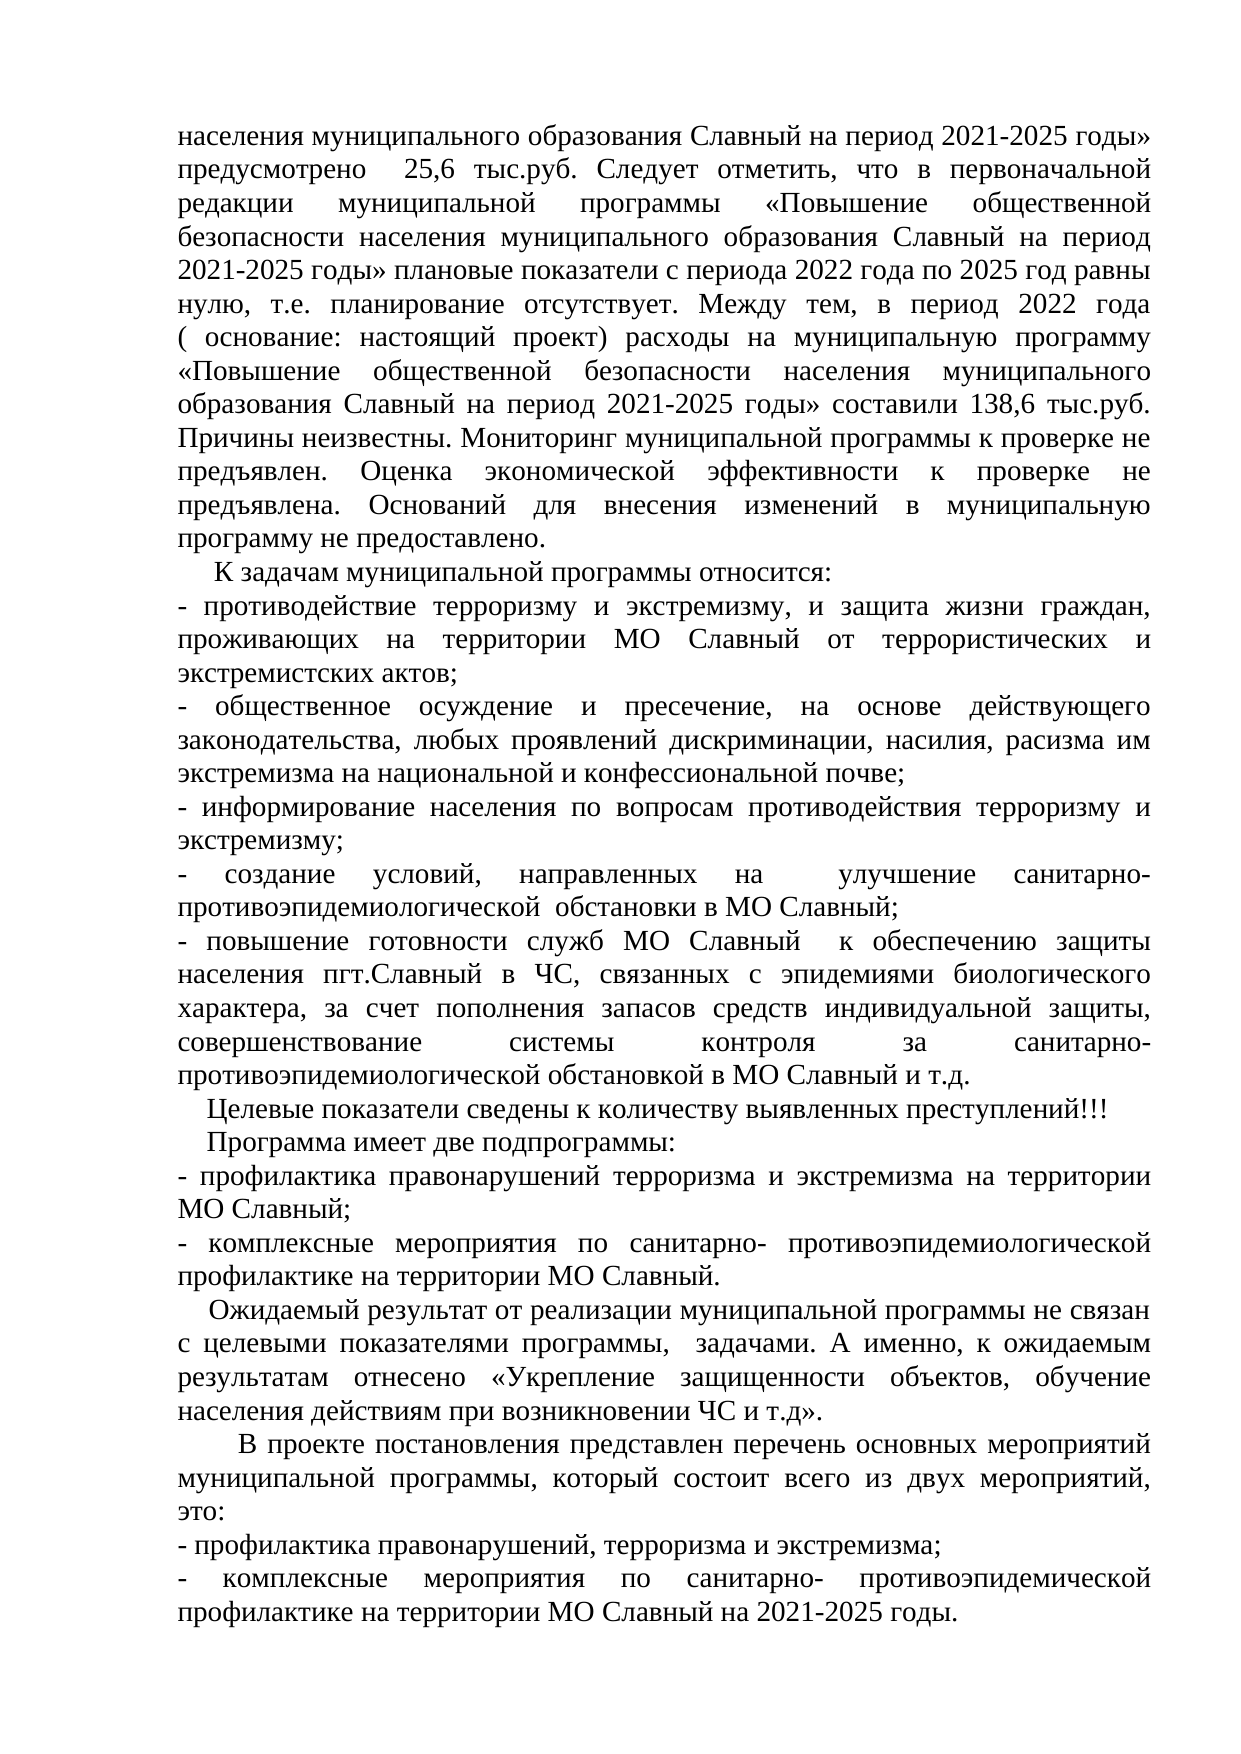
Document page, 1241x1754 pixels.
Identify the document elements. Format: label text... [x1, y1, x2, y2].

text - противодействие терроризму и экстремизму, и защита жизни граждан, проживающих на территории МО Славный от террористических и экстремистских актов; [177, 588, 1152, 688]
text К задачам муниципальной программы относится: [177, 554, 1152, 588]
text - информирование населения по вопросам противодействия терроризму и экстремизму; [177, 789, 1152, 856]
text - общественное осуждение и пресечение, на основе действующего законодательства, любых проявлений дискриминации, насилия, расизма им экстремизма на национальной и конфессиональной почве; [177, 688, 1152, 789]
text В проекте постановления представлен перечень основных мероприятий муниципальной программы, который состоит всего из двух мероприятий, это: [177, 1426, 1152, 1527]
text - повышение готовности служб МО Славный к обеспечению защиты населения пгт.Славный в ЧС, связанных с эпидемиями биологического характера, за счет пополнения запасов средств индивидуальной защиты, совершенствование системы контроля за санитарно- противоэпидемиологической обстановкой в МО Славный и т.д. [177, 923, 1152, 1091]
text Программа имеет две подпрограммы: [177, 1124, 1152, 1158]
text Ожидаемый результат от реализации муниципальной программы не связан с целевыми показателями программы, задачами. А именно, к ожидаемым результатам отнесено «Укрепление защищенности объектов, обучение населения действиям при возникновении ЧС и т.д». [177, 1292, 1152, 1426]
text Целевые показатели сведены к количеству выявленных преступлений!!! [177, 1091, 1152, 1124]
text - комплексные мероприятия по санитарно- противоэпидемиологической профилактике на территории МО Славный. [177, 1225, 1152, 1292]
text - профилактика правонарушений терроризма и экстремизма на территории МО Славный; [177, 1158, 1152, 1225]
text - профилактика правонарушений, терроризма и экстремизма; [177, 1527, 1152, 1560]
text - создание условий, направленных на улучшение санитарно-противоэпидемиологической обстановки в МО Славный; [177, 856, 1152, 923]
text - комплексные мероприятия по санитарно- противоэпидемической профилактике на территории МО Славный на 2021-2025 годы. [177, 1560, 1152, 1627]
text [177, 118, 1152, 554]
